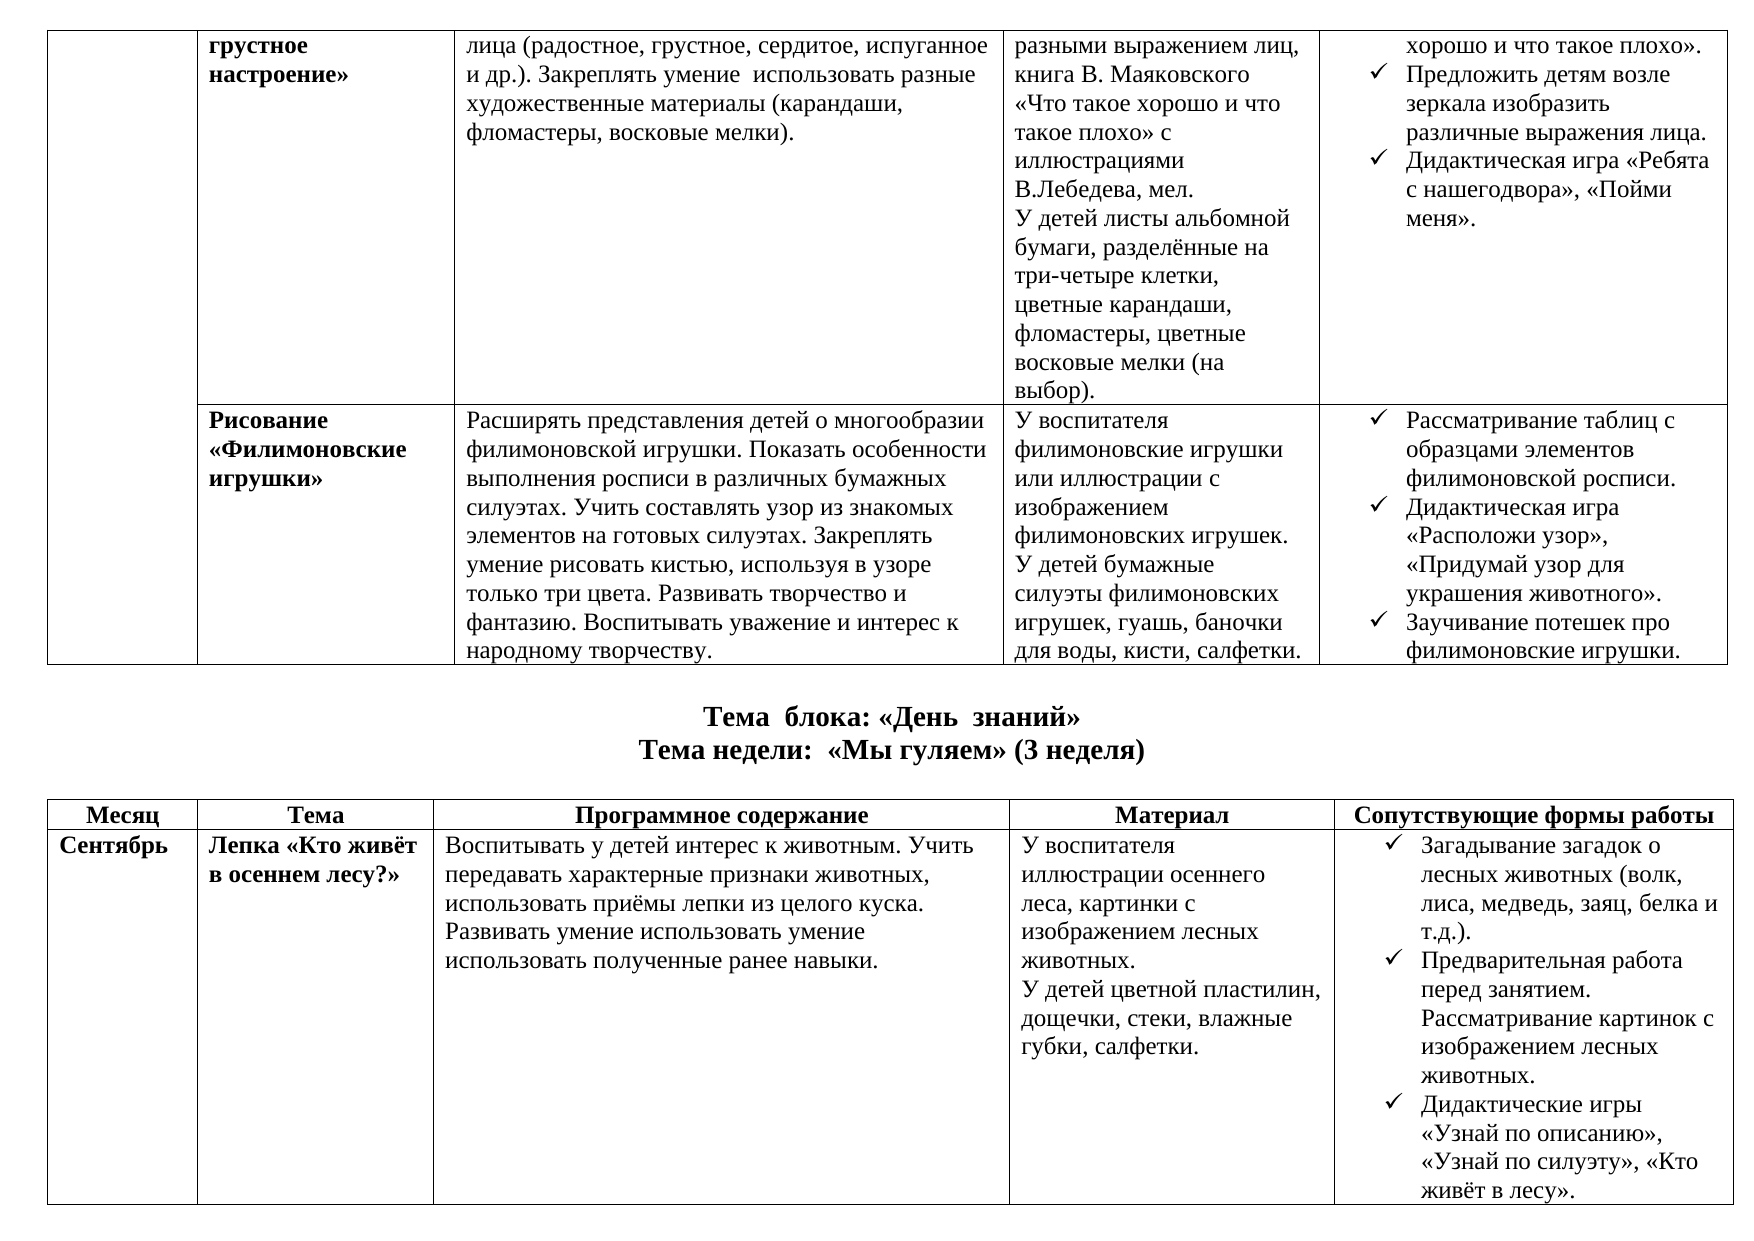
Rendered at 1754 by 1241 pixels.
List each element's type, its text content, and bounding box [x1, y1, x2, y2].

table_cell Рисование «Филимоновские игрушки» [198, 405, 454, 664]
table_header Программное содержание [434, 800, 1009, 829]
table_header Тема [198, 800, 433, 829]
text Тема блока: «День знаний» [59, 699, 1724, 732]
table_header Месяц [48, 800, 197, 829]
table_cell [1335, 830, 1733, 1204]
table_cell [1320, 31, 1727, 404]
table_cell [198, 830, 433, 1204]
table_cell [1010, 830, 1334, 1204]
table_header Материал [1010, 800, 1334, 829]
table_cell Сентябрь [48, 830, 197, 1204]
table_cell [1004, 31, 1319, 404]
table_cell Расширять представления детей о многообразии филимоновской игрушки. Показать особенности выполнения росписи в различных бумажных силуэтах. Учить составлять узор из знакомых элементов на готовых силуэтах. Закреплять умение рисовать кистью, используя в узоре только три цвета. Развивать творчество и фантазию. Воспитывать уважение и интерес к народному творчеству. [455, 405, 1003, 664]
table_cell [198, 31, 454, 404]
table_header Сопутствующие формы работы [1335, 800, 1733, 829]
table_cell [455, 31, 1003, 404]
text Тема недели: «Мы гуляем» (3 неделя) [59, 732, 1724, 766]
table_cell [434, 830, 1009, 1204]
table_cell Рассматривание таблиц с образцами элементов филимоновской росписи. Дидактическая игра «Расположи узор», «Придумай узор для украшения животного». Заучивание потешек про филимоновские игрушки. [1320, 405, 1727, 664]
table_cell У воспитателя филимоновские игрушки или иллюстрации с изображением филимоновских игрушек. У детей бумажные силуэты филимоновских игрушек, гуашь, баночки для воды, кисти, салфетки. [1004, 405, 1319, 664]
